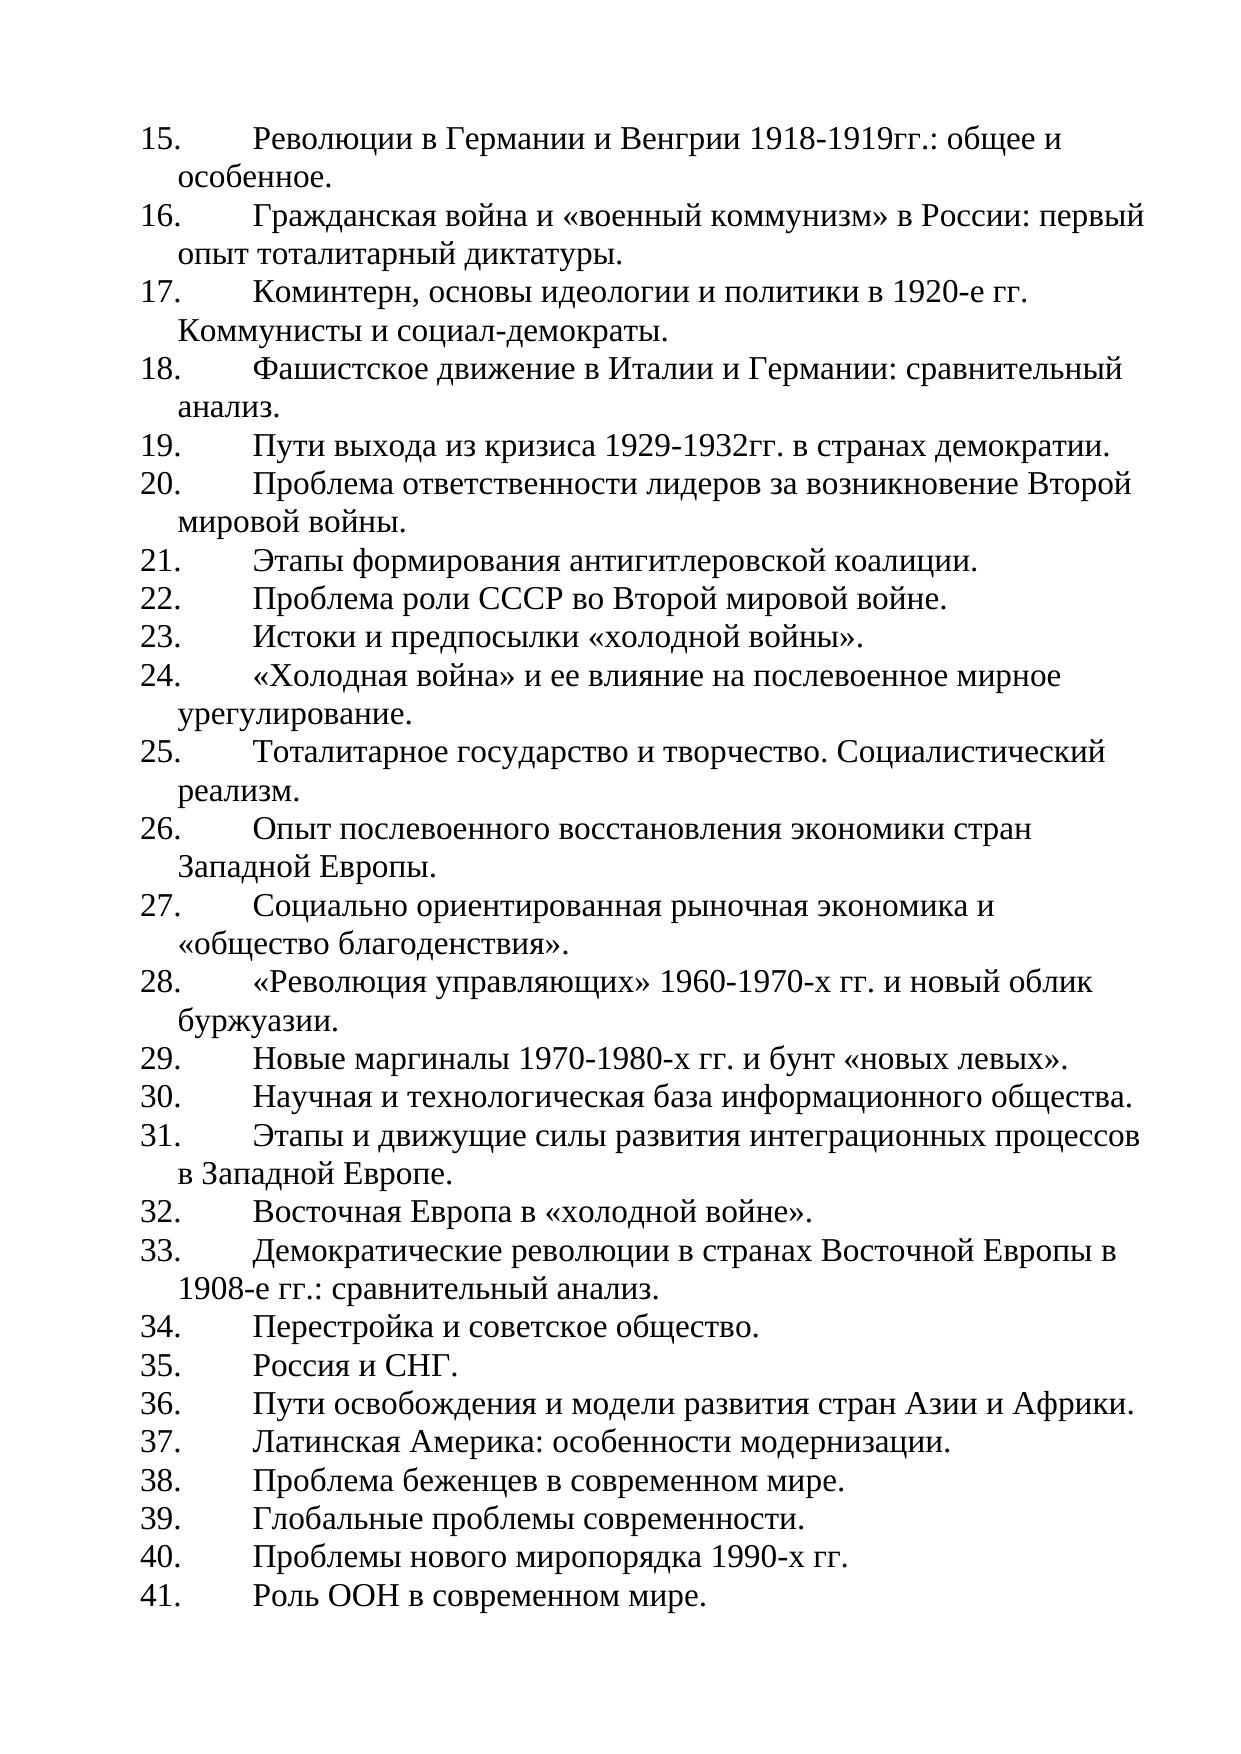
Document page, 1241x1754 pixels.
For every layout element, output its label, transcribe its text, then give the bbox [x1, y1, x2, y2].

list Латинская Америка: особенности модернизации. [140, 1421, 1152, 1460]
list Тоталитарное государство и творчество. Социалистический реализм. [140, 731, 1152, 808]
list Коминтерн, основы идеологии и политики в 1920-е гг. Коммунисты и социал-демократы. [140, 271, 1152, 348]
list Научная и технологическая база информационного общества. [140, 1076, 1152, 1115]
list Глобальные проблемы современности. [140, 1498, 1152, 1536]
list Перестройка и советское общество. [140, 1306, 1152, 1345]
list Гражданская война и «военный коммунизм» в России: первый опыт тоталитарный диктатуры. [140, 195, 1152, 271]
list Восточная Европа в «холодной войне». [140, 1191, 1152, 1230]
list Проблема беженцев в современном мире. [140, 1460, 1152, 1498]
list Революции в Германии и Венгрии 1918-1919гг.: общее и особенное. [140, 118, 1152, 195]
list Проблема ответственности лидеров за возникновение Второй мировой войны. [140, 463, 1152, 540]
list Фашистское движение в Италии и Германии: сравнительный анализ. [140, 348, 1152, 425]
list Роль ООН в современном мире. [140, 1575, 1152, 1613]
list Демократические революции в странах Восточной Европы в 1908-е гг.: сравнительный анализ. [140, 1230, 1152, 1306]
list Этапы и движущие силы развития интеграционных процессов в Западной Европе. [140, 1115, 1152, 1191]
list Истоки и предпосылки «холодной войны». [140, 616, 1152, 655]
list Пути освобождения и модели развития стран Азии и Африки. [140, 1383, 1152, 1421]
list Опыт послевоенного восстановления экономики стран Западной Европы. [140, 808, 1152, 885]
list Проблема роли СССР во Второй мировой войне. [140, 578, 1152, 616]
list Россия и СНГ. [140, 1345, 1152, 1383]
list Пути выхода из кризиса 1929-1932гг. в странах демократии. [140, 425, 1152, 463]
list Новые маргиналы 1970-1980-х гг. и бунт «новых левых». [140, 1038, 1152, 1076]
list «Холодная война» и ее влияние на послевоенное мирное урегулирование. [140, 655, 1152, 731]
list «Революция управляющих» 1960-1970-х гг. и новый облик буржуазии. [140, 961, 1152, 1038]
list Проблемы нового миропорядка 1990-х гг. [140, 1536, 1152, 1575]
list Социально ориентированная рыночная экономика и «общество благоденствия». [140, 885, 1152, 961]
list Этапы формирования антигитлеровской коалиции. [140, 540, 1152, 578]
